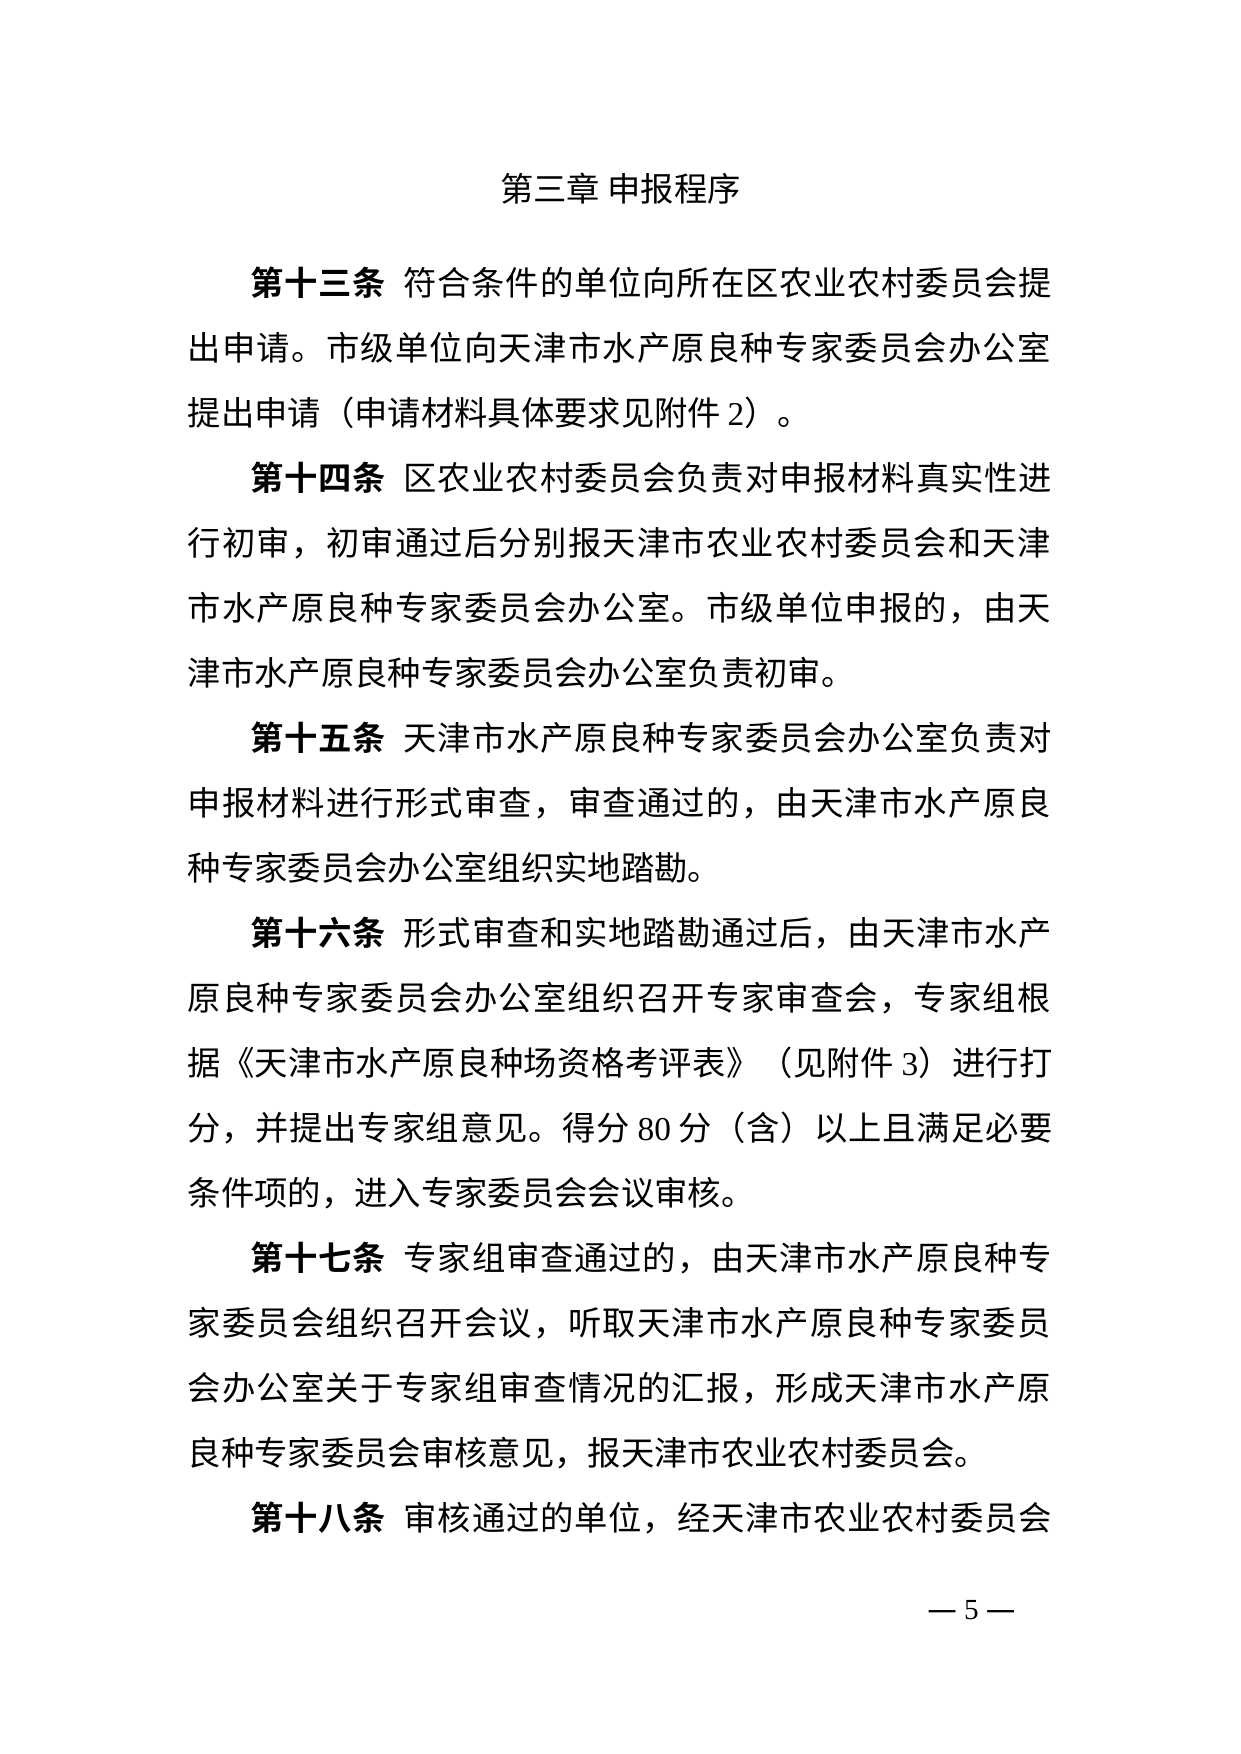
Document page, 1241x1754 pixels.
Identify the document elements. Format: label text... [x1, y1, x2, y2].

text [187, 1483, 1053, 1548]
text 第十六条 形式审查和实地踏勘通过后，由天津市水产原良种专家委员会办公室组织召开专家审查会，专家组根据《天津市水产原良种场资格考评表》（见附件3）进行打分，并提出专家组意见。得分80分（含）以上且满足必要条件项的，进入专家委员会会议审核。 [187, 898, 1053, 1223]
text 第十三条 符合条件的单位向所在区农业农村委员会提出申请。市级单位向天津市水产原良种专家委员会办公室提出申请（申请材料具体要求见附件2）。 [187, 248, 1053, 443]
text 第十五条 天津市水产原良种专家委员会办公室负责对申报材料进行形式审查，审查通过的，由天津市水产原良种专家委员会办公室组织实地踏勘。 [187, 703, 1053, 898]
text 第十四条 区农业农村委员会负责对申报材料真实性进行初审，初审通过后分别报天津市农业农村委员会和天津市水产原良种专家委员会办公室。市级单位申报的，由天津市水产原良种专家委员会办公室负责初审。 [187, 443, 1053, 703]
text 第十七条 专家组审查通过的，由天津市水产原良种专家委员会组织召开会议，听取天津市水产原良种专家委员会办公室关于专家组审查情况的汇报，形成天津市水产原良种专家委员会审核意见，报天津市农业农村委员会。 [187, 1223, 1053, 1483]
text 第三章 申报程序 [187, 154, 1053, 219]
